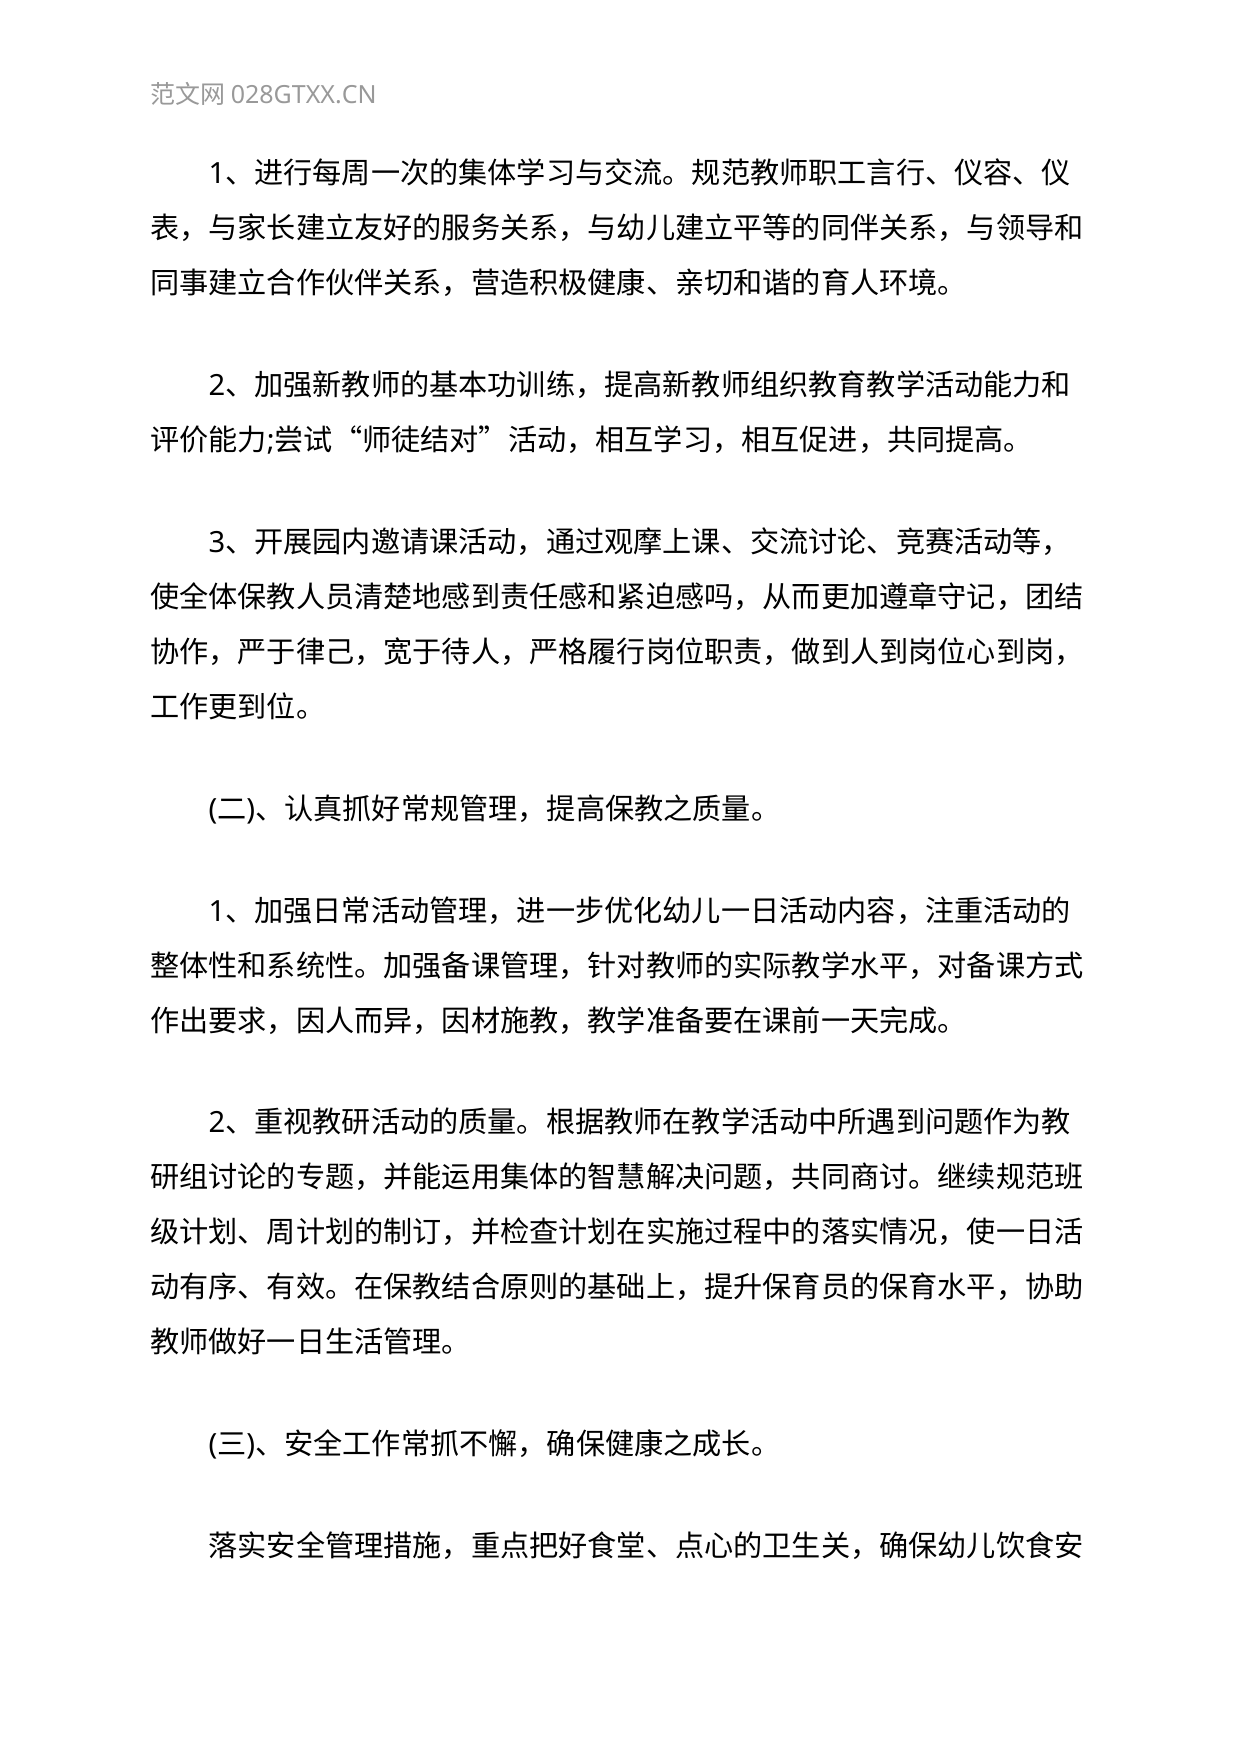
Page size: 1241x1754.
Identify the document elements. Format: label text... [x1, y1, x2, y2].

text 1、加强日常活动管理，进一步优化幼儿一日活动内容，注重活动的整体性和系统性。加强备课管理，针对教师的实际教学水平，对备课方式作出要求，因人而异，因材施教，教学准备要在课前一天完成。 [150, 887, 1090, 1039]
text 1、进行每周一次的集体学习与交流。规范教师职工言行、仪容、仪表，与家长建立友好的服务关系，与幼儿建立平等的同伴关系，与领导和同事建立合作伙伴关系，营造积极健康、亲切和谐的育人环境。 [150, 150, 1090, 302]
text 2、重视教研活动的质量。根据教师在教学活动中所遇到问题作为教研组讨论的专题，并能运用集体的智慧解决问题，共同商讨。继续规范班级计划、周计划的制订，并检查计划在实施过程中的落实情况，使一日活动有序、有效。在保教结合原则的基础上，提升保育员的保育水平，协助教师做好一日生活管理。 [150, 1099, 1090, 1361]
text (三)、安全工作常抓不懈，确保健康之成长。 [150, 1420, 1090, 1463]
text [150, 1522, 1090, 1564]
text 3、开展园内邀请课活动，通过观摩上课、交流讨论、竞赛活动等，使全体保教人员清楚地感到责任感和紧迫感吗，从而更加遵章守记，团结协作，严于律己，宽于待人，严格履行岗位职责，做到人到岗位心到岗，工作更到位。 [150, 519, 1090, 726]
text (二)、认真抓好常规管理，提高保教之质量。 [150, 785, 1090, 828]
text 2、加强新教师的基本功训练，提高新教师组织教育教学活动能力和评价能力;尝试“师徒结对”活动，相互学习，相互促进，共同提高。 [150, 362, 1090, 459]
